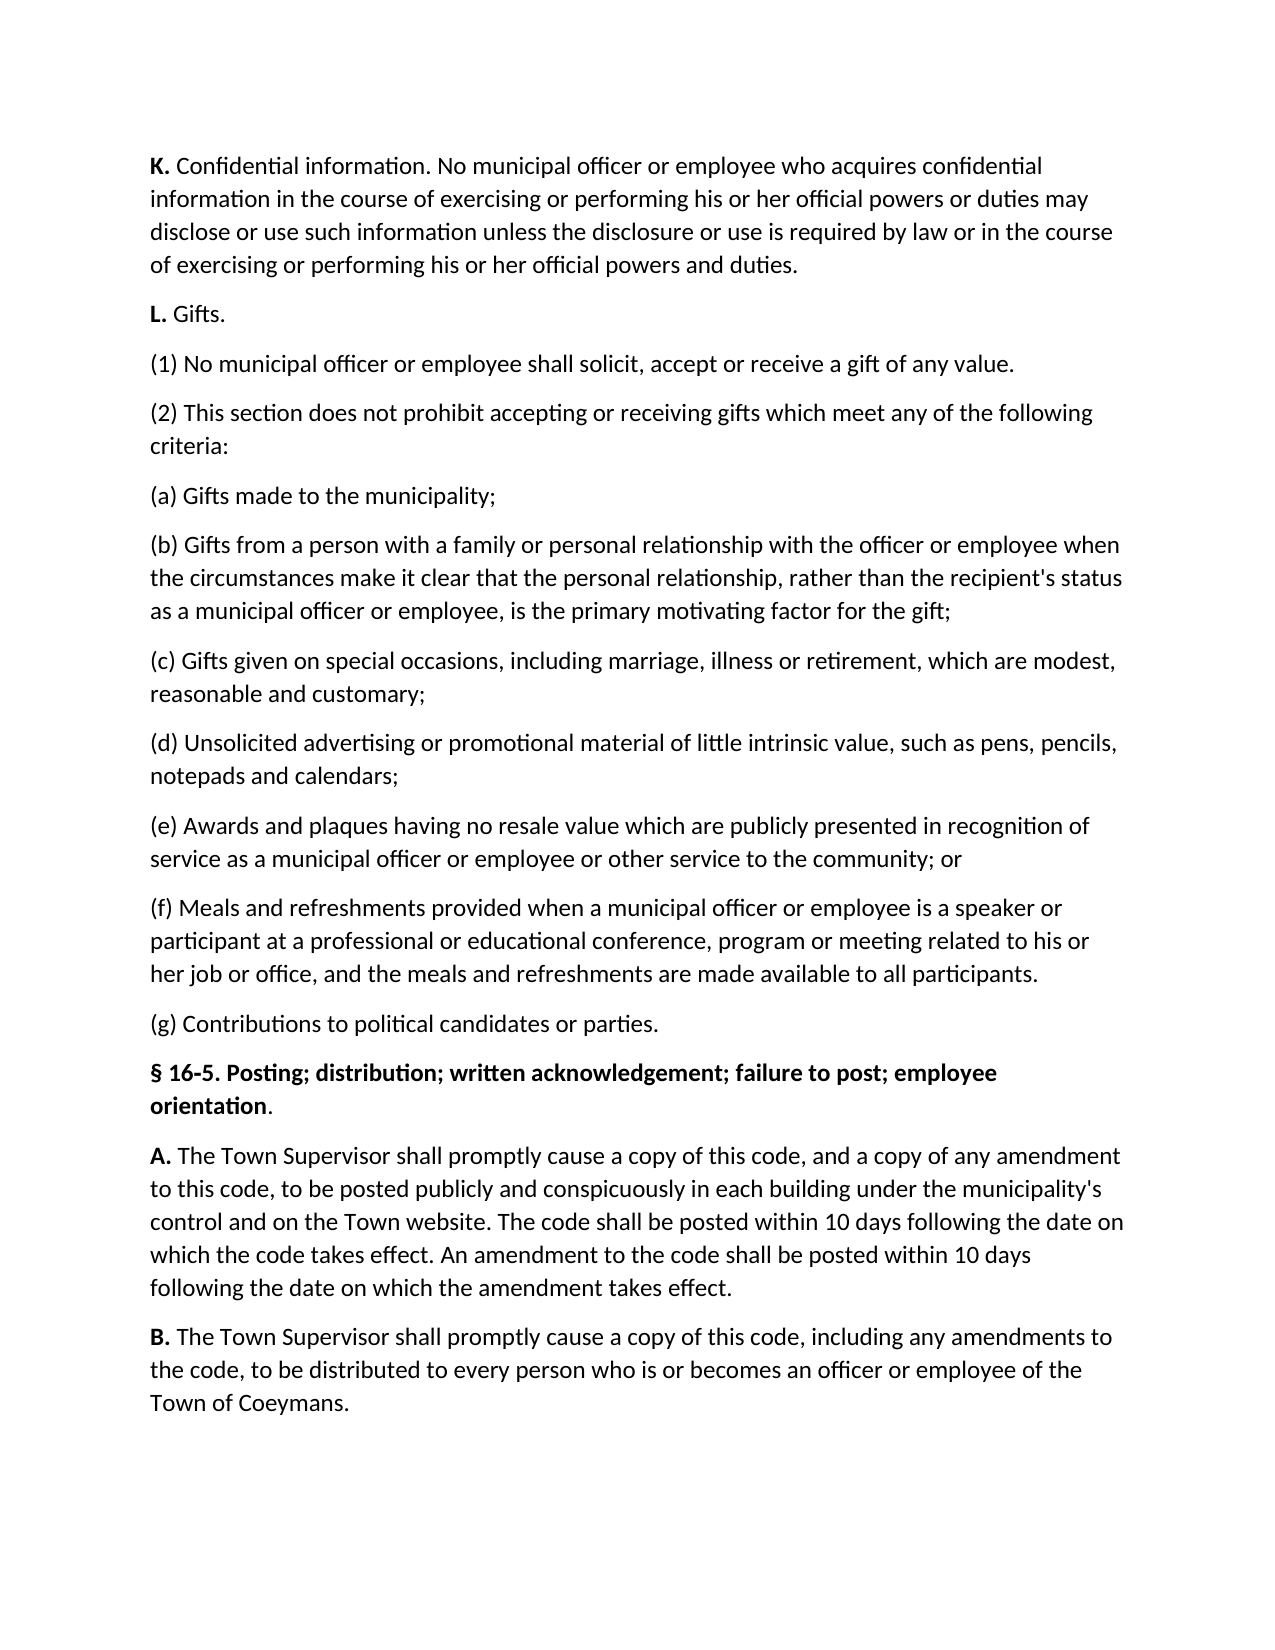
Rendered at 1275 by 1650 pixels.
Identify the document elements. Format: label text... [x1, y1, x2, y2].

text (f) Meals and refreshments provided when a municipal officer or employee is a speaker or participant at a professional or educational conference, program or meeting related to his or her job or office, and the meals and refreshments are made available to all participants. [150, 892, 1125, 989]
text (b) Gifts from a person with a family or personal relationship with the officer or employee when the circumstances make it clear that the personal relationship, rather than the recipient's status as a municipal officer or employee, is the primary motivating factor for the gift; [150, 529, 1125, 626]
text (1) No municipal officer or employee shall solicit, accept or receive a gift of any value. [150, 348, 1125, 378]
text B. The Town Supervisor shall promptly cause a copy of this code, including any amendments to the code, to be distributed to every person who is or becomes an officer or employee of the Town of Coeymans. [150, 1321, 1125, 1418]
text (c) Gifts given on special occasions, including marriage, illness or retirement, which are modest, reasonable and customary; [150, 645, 1125, 708]
text (2) This section does not prohibit accepting or receiving gifts which meet any of the following criteria: [150, 397, 1125, 461]
text (d) Unsolicited advertising or promotional material of little intrinsic value, such as pens, pencils, notepads and calendars; [150, 727, 1125, 791]
text A. The Town Supervisor shall promptly cause a copy of this code, and a copy of any amendment to this code, to be posted publicly and conspicuously in each building under the municipality's control and on the Town website. The code shall be posted within 10 days following the date on which the code takes effect. An amendment to the code shall be posted within 10 days following the date on which the amendment takes effect. [150, 1140, 1125, 1302]
text (g) Contributions to political candidates or parties. [150, 1008, 1125, 1038]
text L. Gifts. [150, 298, 1125, 329]
text K. Confidential information. No municipal officer or employee who acquires confidential information in the course of exercising or performing his or her official powers or duties may disclose or use such information unless the disclosure or use is required by law or in the course of exercising or performing his or her official powers and duties. [150, 150, 1125, 279]
text (a) Gifts made to the municipality; [150, 480, 1125, 511]
text (e) Awards and plaques having no resale value which are publicly presented in recognition of service as a municipal officer or employee or other service to the community; or [150, 810, 1125, 873]
text § 16‐5. Posting; distribution; written acknowledgement; failure to post; employee orientation. [150, 1057, 1125, 1121]
